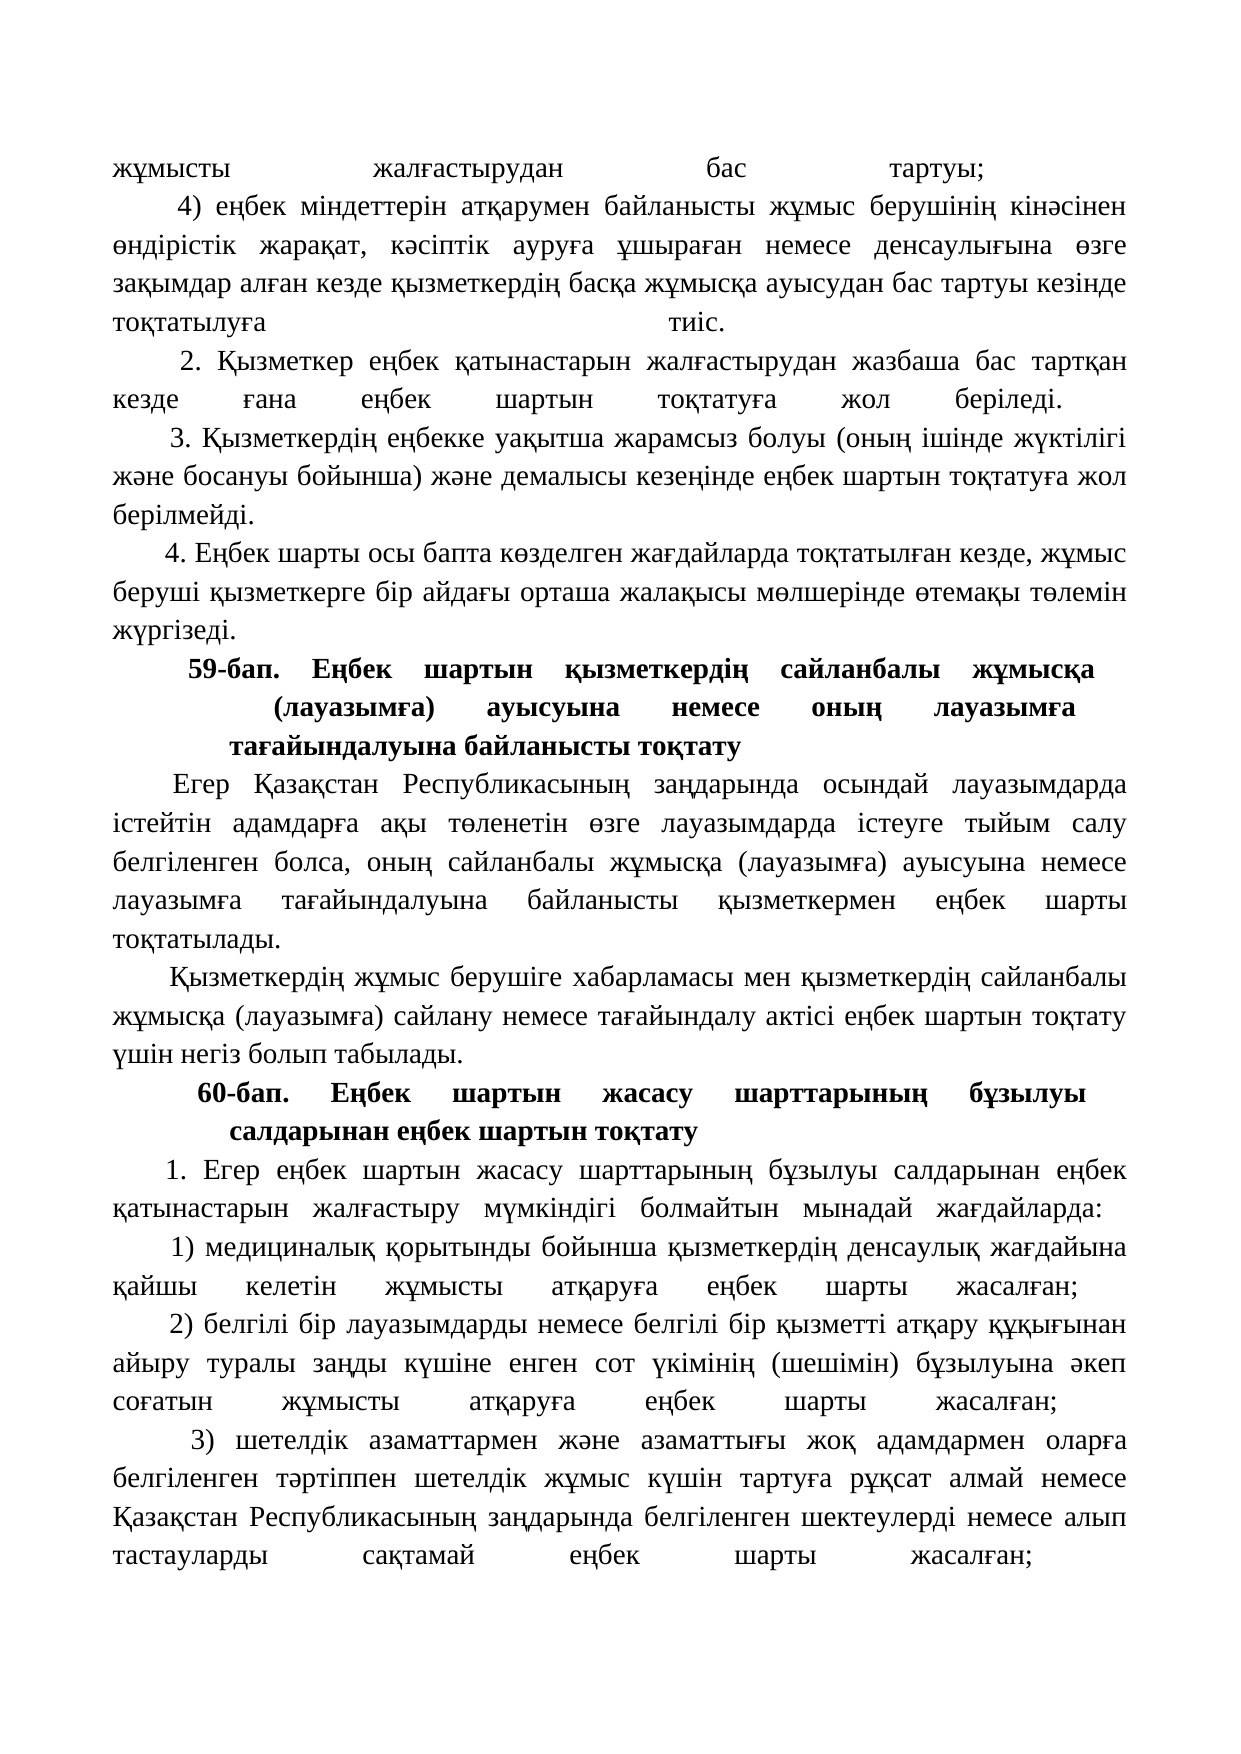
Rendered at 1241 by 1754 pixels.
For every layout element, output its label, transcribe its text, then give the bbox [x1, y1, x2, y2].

text Егер Қазақстан Республикасының заңдарында осындай лауазымдарда iстейтiн адамдарға ақы төленетiн өзге лауазымдарда iстеуге тыйым салу белгiленген болса, оның сайланбалы жұмысқа (лауазымға) ауысуына немесе лауазымға тағайындалуына байланысты қызметкермен еңбек шарты тоқтатылады. Қызметкердiң жұмыс берушiге хабарламасы мен қызметкердiң сайланбалы жұмысқа (лауазымға) сайлану немесе тағайындалу актiсi еңбек шартын тоқтату үшін негiз болып табылады. [112, 767, 1128, 1070]
text 60-бап. Еңбек шартын жасасу шарттарының бұзылуы салдарынан еңбек шартын тоқтату [112, 1075, 1128, 1147]
text 59-бап. Еңбек шартын қызметкердiң сайланбалы жұмысқа (лауазымға) ауысуына немесе оның лауазымға тағайындалуына байланысты тоқтату [112, 651, 1128, 762]
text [112, 150, 1128, 646]
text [112, 1152, 1128, 1571]
